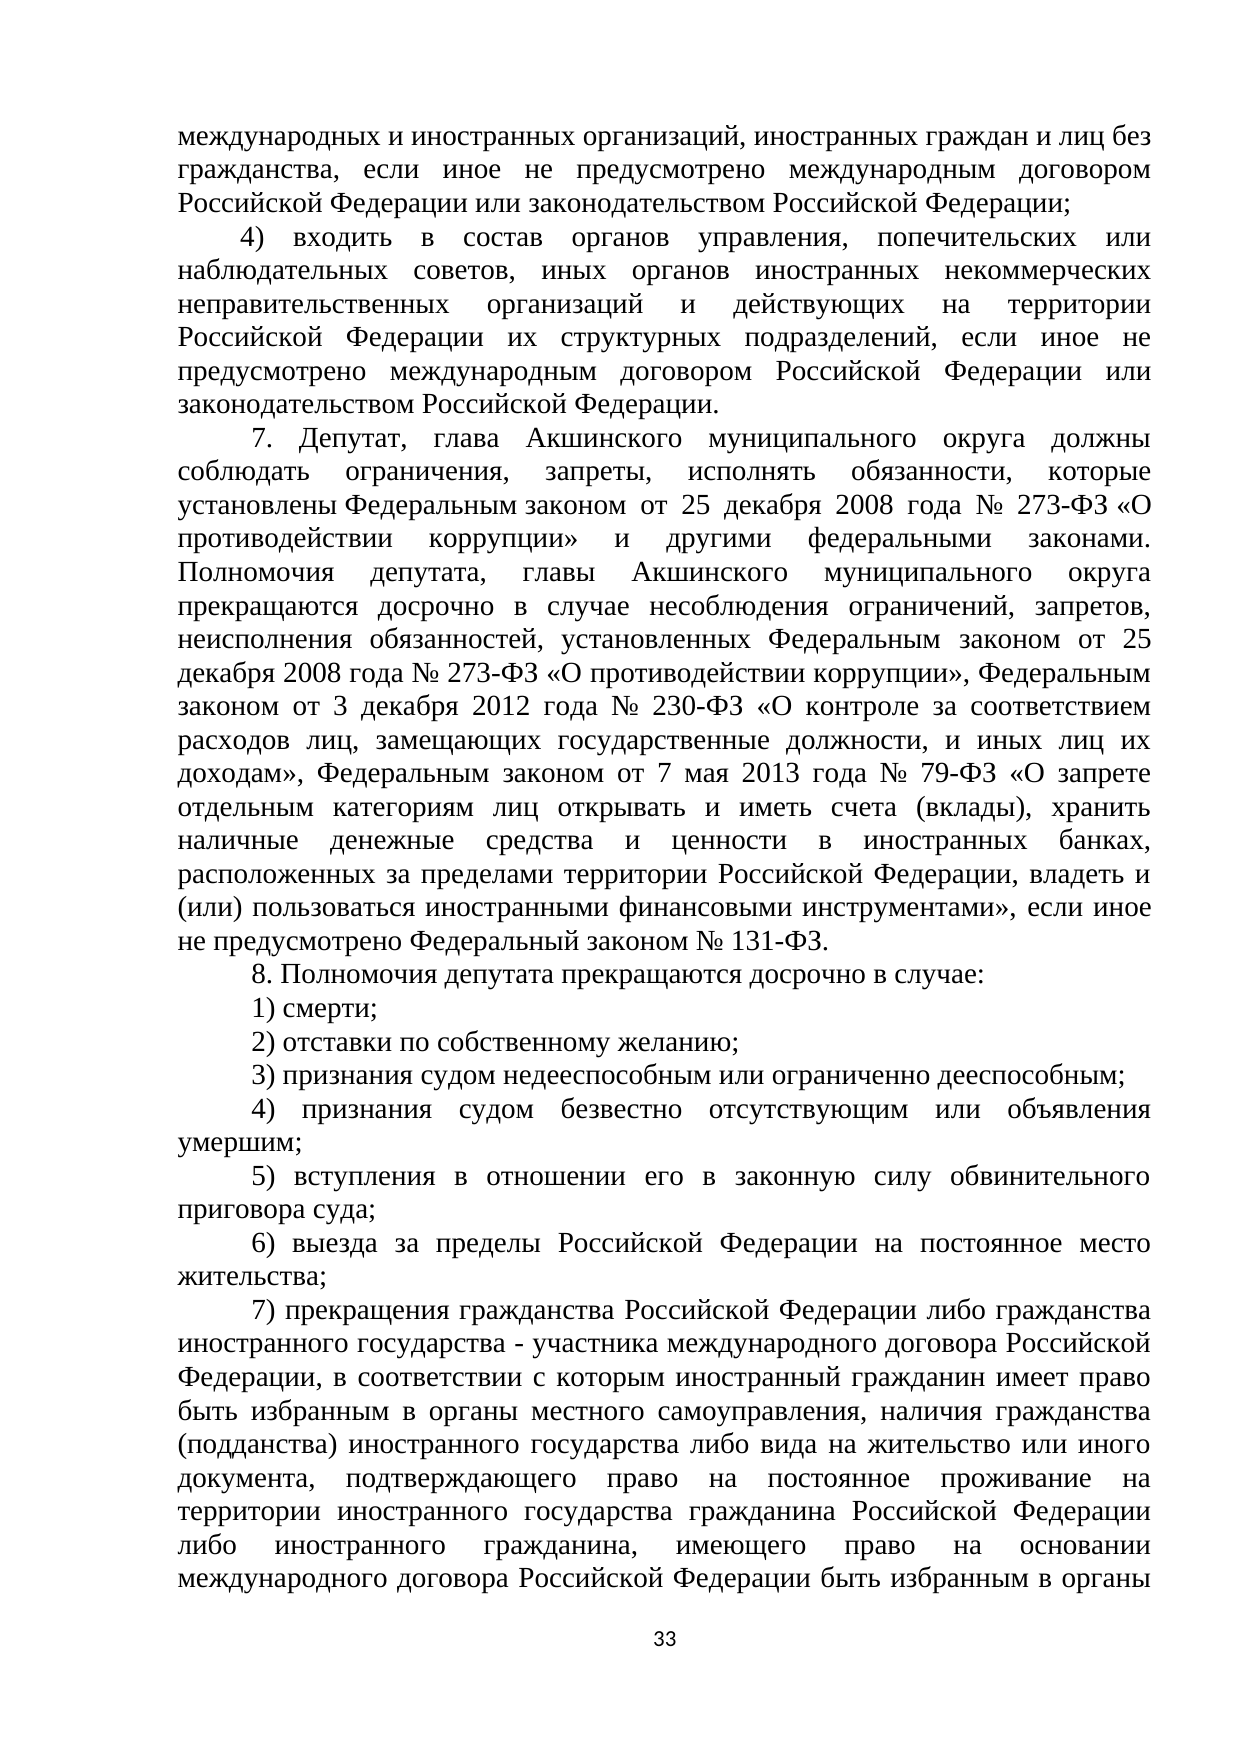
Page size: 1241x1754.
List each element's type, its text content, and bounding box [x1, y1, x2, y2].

text 8. Полномочия депутата прекращаются досрочно в случае: [177, 957, 1152, 990]
text 1) смерти; [177, 990, 1152, 1024]
text 5) вступления в отношении его в законную силу обвинительного приговора суда; [177, 1158, 1152, 1225]
text 3) признания судом недееспособным или ограниченно дееспособным; [177, 1057, 1152, 1091]
text 4) признания судом безвестно отсутствующим или объявления умершим; [177, 1091, 1152, 1158]
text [177, 1292, 1152, 1594]
text 6) выезда за пределы Российской Федерации на постоянное место жительства; [177, 1225, 1152, 1292]
text 4) входить в состав органов управления, попечительских или наблюдательных советов, иных органов иностранных некоммерческих неправительственных организаций и действующих на территории Российской Федерации их структурных подразделений, если иное не предусмотрено международным договором Российской Федерации или законодательством Российской Федерации. [177, 219, 1152, 420]
text 2) отставки по собственному желанию; [177, 1024, 1152, 1057]
text 7. Депутат, глава Акшинского муниципального округа должны соблюдать ограничения, запреты, исполнять обязанности, которые установлены Федеральным законом от 25 декабря 2008 года № 273-ФЗ «О противодействии коррупции» и другими федеральными законами. Полномочия депутата, главы Акшинского муниципального округа прекращаются досрочно в случае несоблюдения ограничений, запретов, неисполнения обязанностей, установленных Федеральным законом от 25 декабря 2008 года № 273-ФЗ «О противодействии коррупции», Федеральным законом от 3 декабря 2012 года № 230-ФЗ «О контроле за соответствием расходов лиц, замещающих государственные должности, и иных лиц их доходам», Федеральным законом от 7 мая 2013 года № 79-ФЗ «О запрете отдельным категориям лиц открывать и иметь счета (вклады), хранить наличные денежные средства и ценности в иностранных банках, расположенных за пределами территории Российской Федерации, владеть и (или) пользоваться иностранными финансовыми инструментами», если иное не предусмотрено Федеральный законом № 131-ФЗ. [177, 420, 1152, 957]
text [177, 118, 1152, 219]
